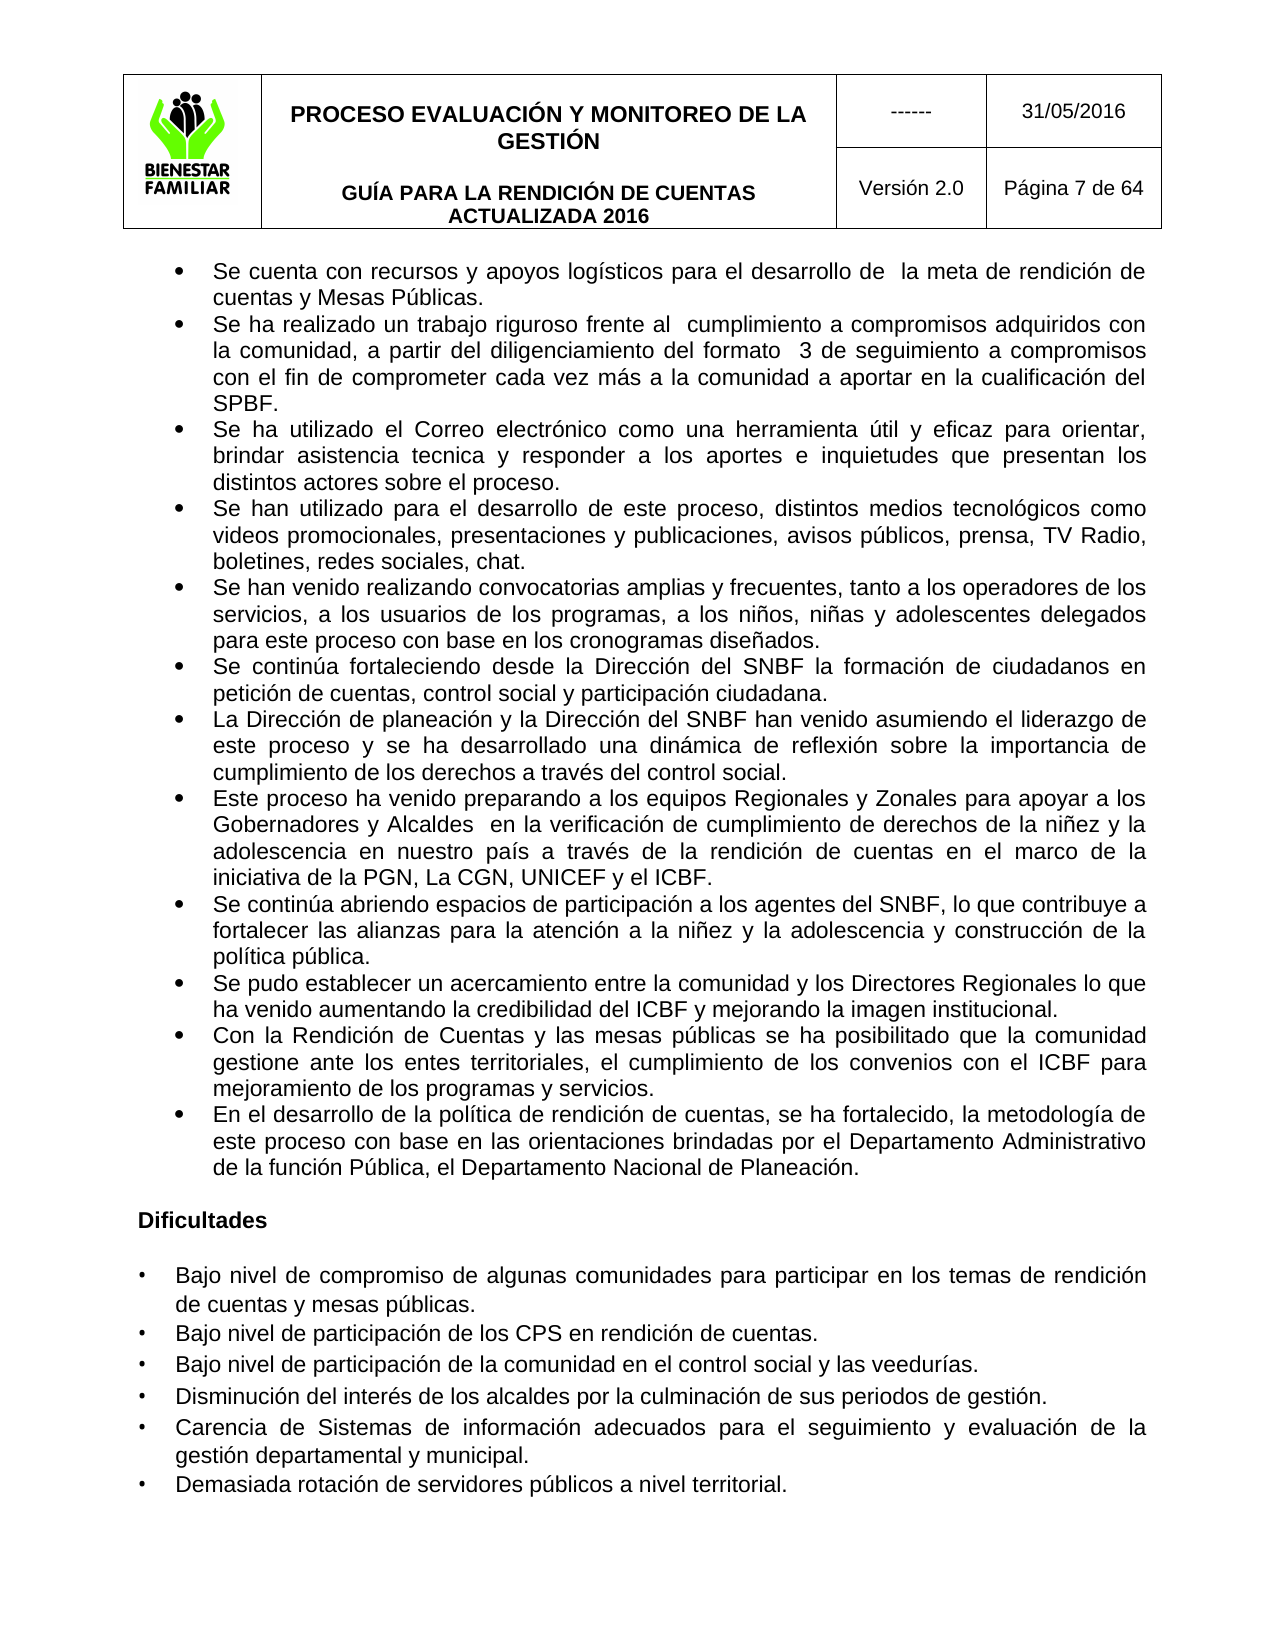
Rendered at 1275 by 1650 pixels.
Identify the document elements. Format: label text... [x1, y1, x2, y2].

list Bajo nivel de participación de los CPS en rendición de cuentas. [138, 1317, 1147, 1348]
picture [137, 79, 238, 205]
list Disminución del interés de los alcaldes por la culminación de sus periodos de gestión. [138, 1379, 1147, 1411]
list La Dirección de planeación y la Dirección del SNBF han venido asumiendo el liderazgo de este proceso y se ha desarrollado una dinámica de reflexión sobre la importancia de cumplimiento de los derechos a través del control social. [175, 706, 1147, 785]
text Dificultades [138, 1207, 1147, 1233]
list Carencia de Sistemas de información adecuados para el seguimiento y evaluación de la gestión departamental y municipal. [138, 1411, 1147, 1468]
list Con la Rendición de Cuentas y las mesas públicas se ha posibilitado que la comunidad gestione ante los entes territoriales, el cumplimiento de los convenios con el ICBF para mejoramiento de los programas y servicios. [175, 1022, 1147, 1101]
list Este proceso ha venido preparando a los equipos Regionales y Zonales para apoyar a los Gobernadores y Alcaldes en la verificación de cumplimiento de derechos de la niñez y la adolescencia en nuestro país a través de la rendición de cuentas en el marco de la iniciativa de la PGN, La CGN, UNICEF y el ICBF. [175, 785, 1147, 891]
list Demasiada rotación de servidores públicos a nivel territorial. [138, 1468, 1147, 1500]
list Se continúa abriendo espacios de participación a los agentes del SNBF, lo que contribuye a fortalecer las alianzas para la atención a la niñez y la adolescencia y construcción de la política pública. [175, 891, 1147, 969]
list Se ha utilizado el Correo electrónico como una herramienta útil y eficaz para orientar, brindar asistencia tecnica y responder a los aportes e inquietudes que presentan los distintos actores sobre el proceso. [175, 416, 1147, 495]
list Se pudo establecer un acercamiento entre la comunidad y los Directores Regionales lo que ha venido aumentando la credibilidad del ICBF y mejorando la imagen institucional. [175, 969, 1147, 1022]
list Se han utilizado para el desarrollo de este proceso, distintos medios tecnológicos como videos promocionales, presentaciones y publicaciones, avisos públicos, prensa, TV Radio, boletines, redes sociales, chat. [175, 495, 1147, 574]
list Bajo nivel de compromiso de algunas comunidades para participar en los temas de rendición de cuentas y mesas públicas. [138, 1259, 1147, 1317]
list Se continúa fortaleciendo desde la Dirección del SNBF la formación de ciudadanos en petición de cuentas, control social y participación ciudadana. [175, 653, 1147, 706]
list Bajo nivel de participación de la comunidad en el control social y las veedurías. [138, 1348, 1147, 1379]
list Se ha realizado un trabajo riguroso frente al cumplimiento a compromisos adquiridos con la comunidad, a partir del diligenciamiento del formato 3 de seguimiento a compromisos con el fin de comprometer cada vez más a la comunidad a aportar en la cualificación del SPBF. [175, 311, 1147, 416]
list Se han venido realizando convocatorias amplias y frecuentes, tanto a los operadores de los servicios, a los usuarios de los programas, a los niños, niñas y adolescentes delegados para este proceso con base en los cronogramas diseñados. [175, 574, 1147, 653]
list En el desarrollo de la política de rendición de cuentas, se ha fortalecido, la metodología de este proceso con base en las orientaciones brindadas por el Departamento Administrativo de la función Pública, el Departamento Nacional de Planeación. [175, 1101, 1147, 1180]
list Se cuenta con recursos y apoyos logísticos para el desarrollo de la meta de rendición de cuentas y Mesas Públicas. [175, 258, 1147, 311]
